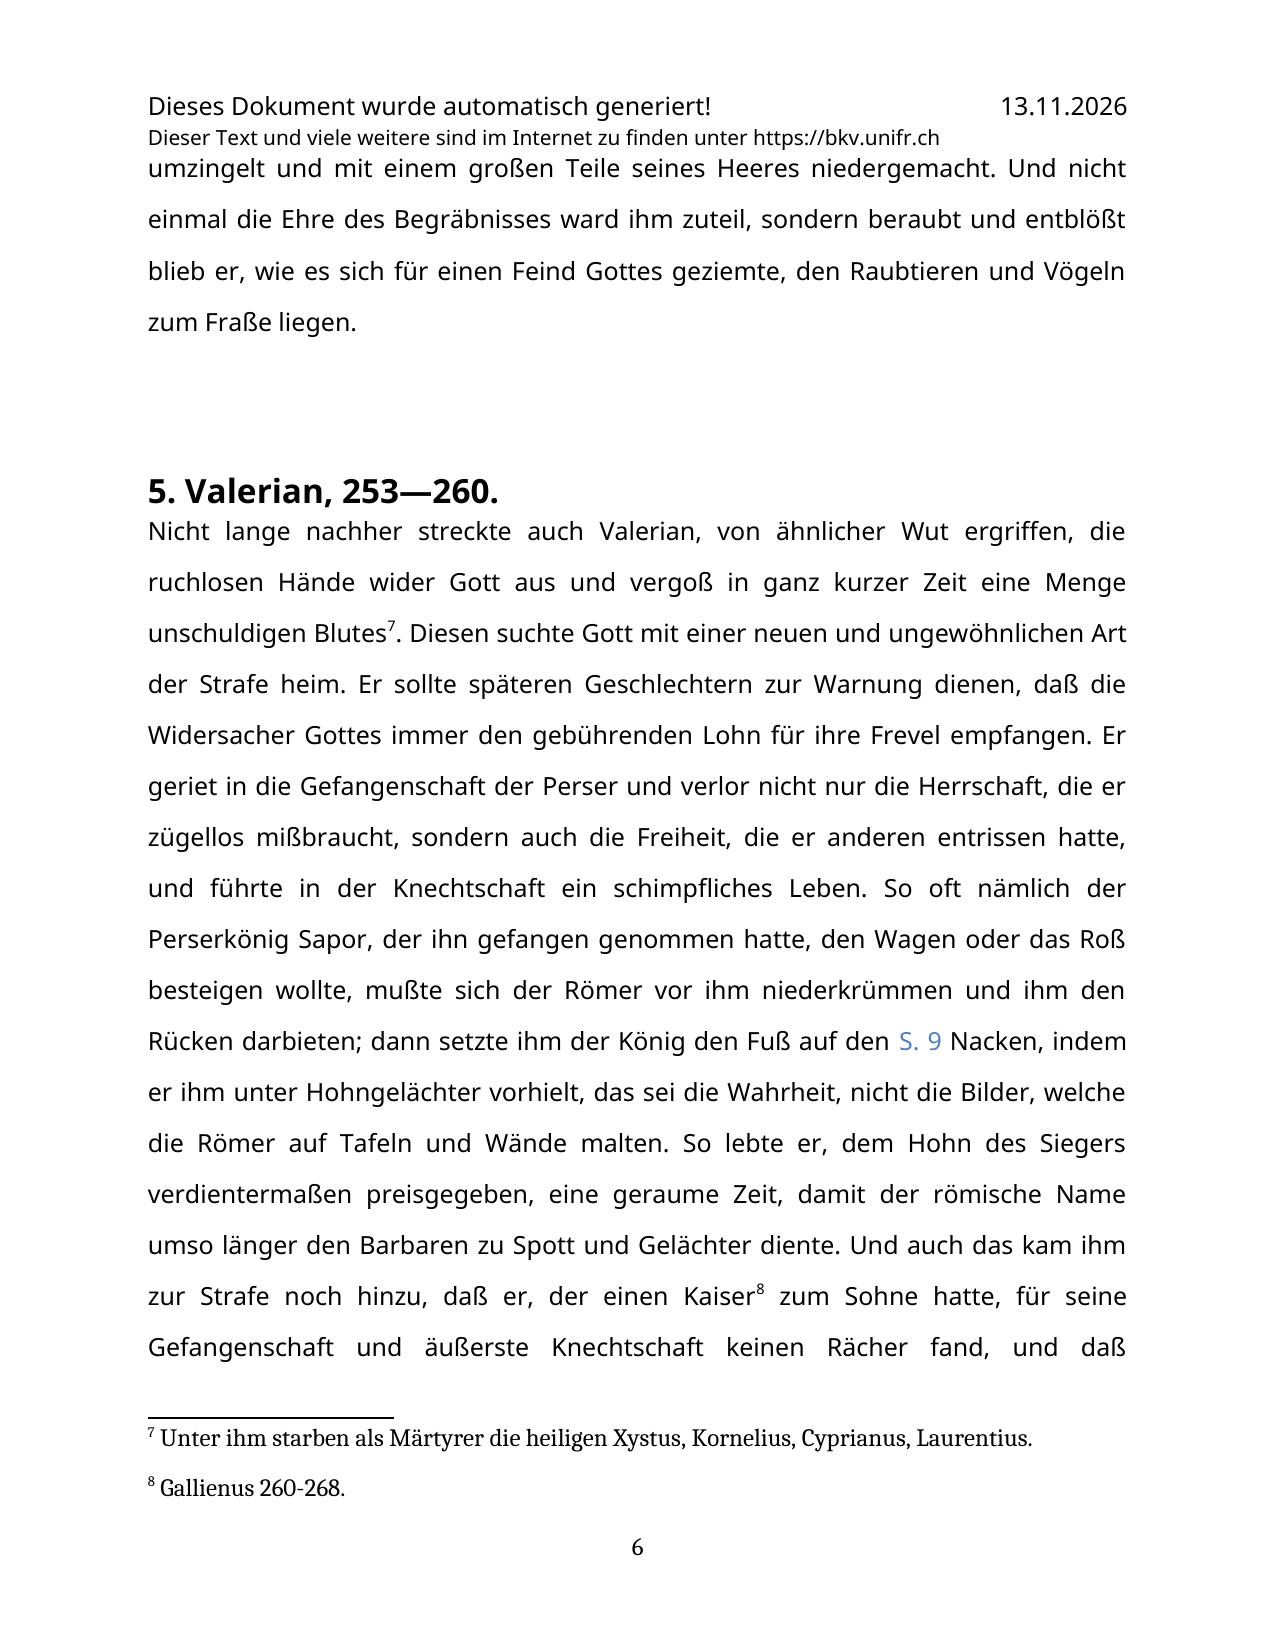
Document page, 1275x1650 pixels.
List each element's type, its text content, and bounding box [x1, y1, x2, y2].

subtitle 5. Valerian, 253—260. [148, 468, 1127, 513]
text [148, 513, 1127, 1364]
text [148, 151, 1127, 338]
